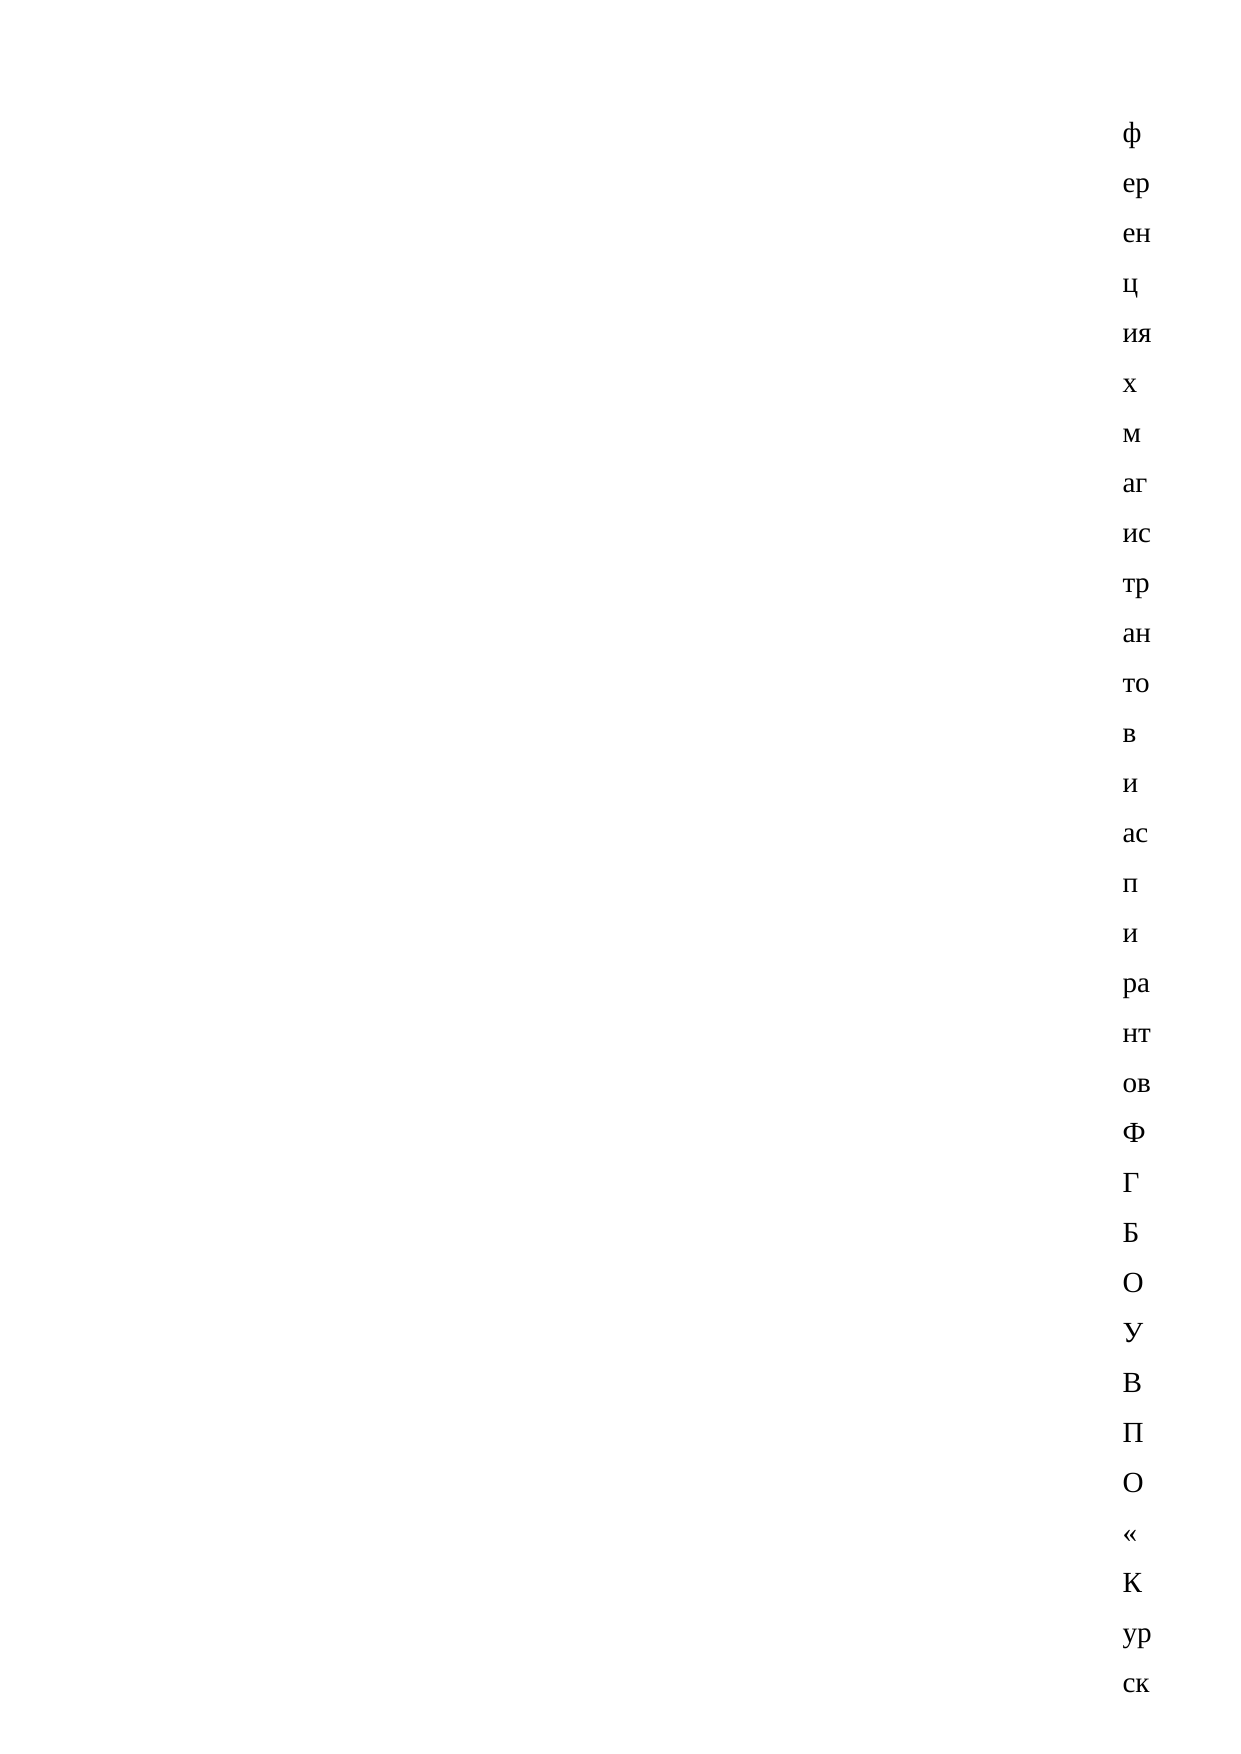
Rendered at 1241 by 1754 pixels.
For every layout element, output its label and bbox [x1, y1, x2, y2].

text [1122, 102, 1152, 1702]
